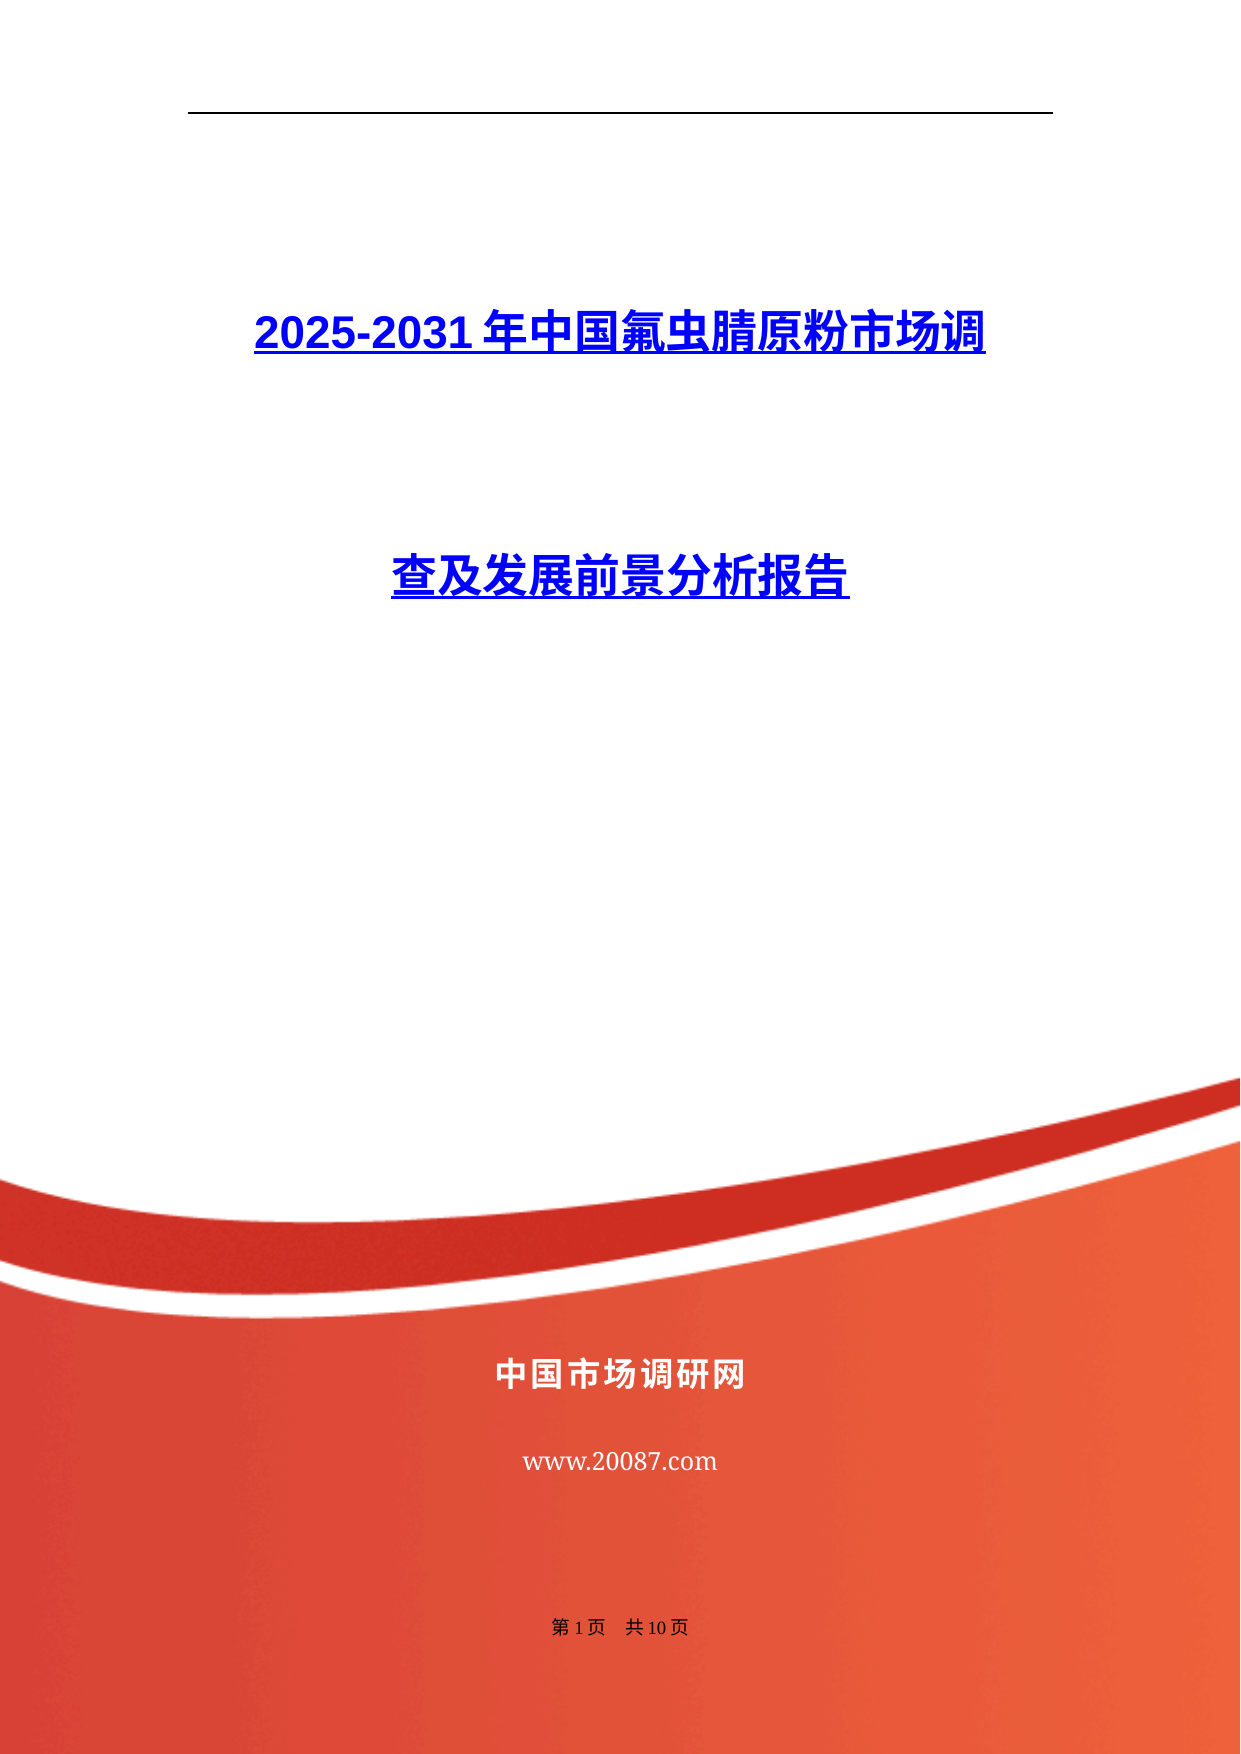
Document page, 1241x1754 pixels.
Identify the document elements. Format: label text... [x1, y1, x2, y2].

text www.20087.com [187, 1428, 1053, 1493]
picture [0, 1006, 1241, 1754]
subtitle 中国市场调研网 [187, 1339, 1053, 1404]
table_header 2025-2031年中国氟虫腈原粉市场调查及发展前景分析报告 [188, 207, 1053, 773]
